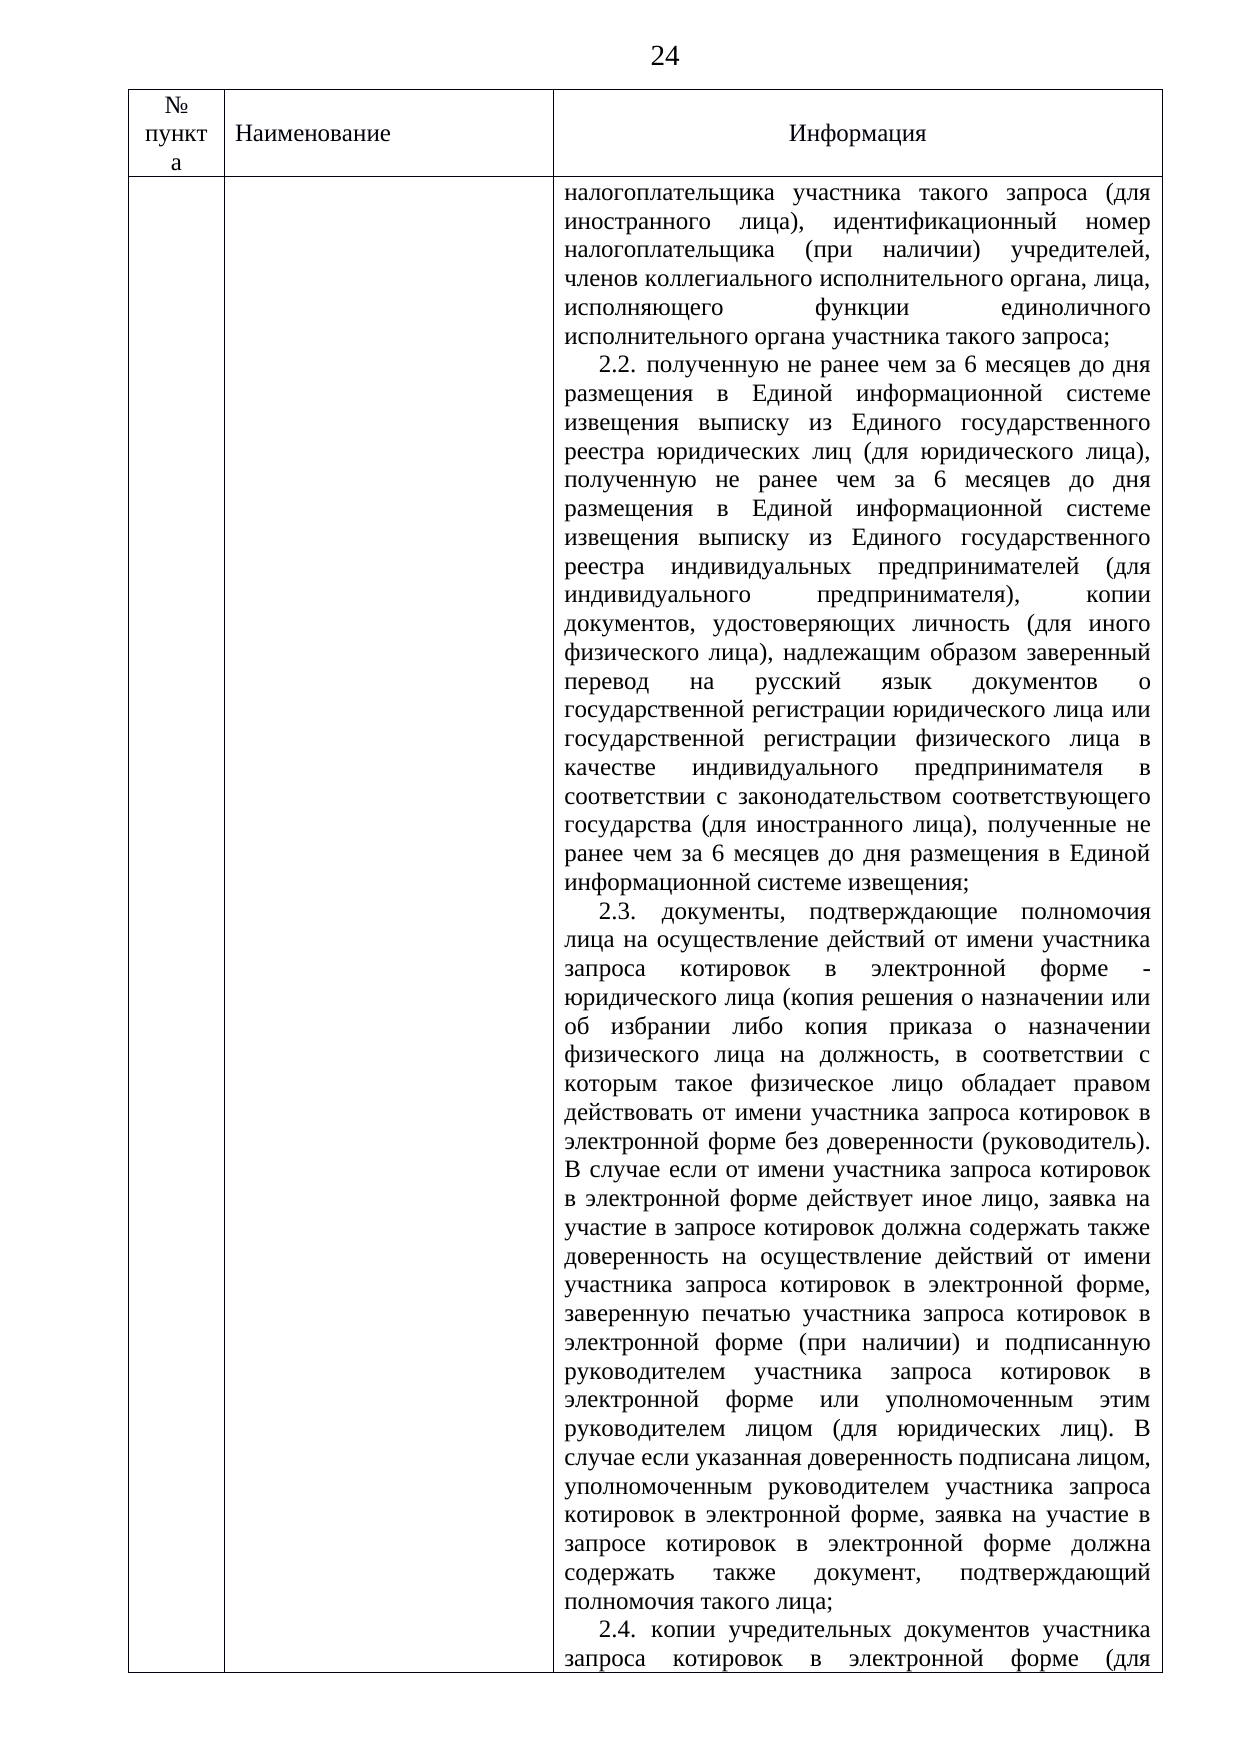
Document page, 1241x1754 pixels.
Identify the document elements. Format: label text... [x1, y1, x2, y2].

table_header Наименование [225, 90, 553, 176]
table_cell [225, 177, 553, 1672]
table_cell [129, 177, 224, 1672]
table_header № пункта [129, 90, 224, 176]
table_header Информация [554, 90, 1162, 176]
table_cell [554, 177, 1162, 1672]
